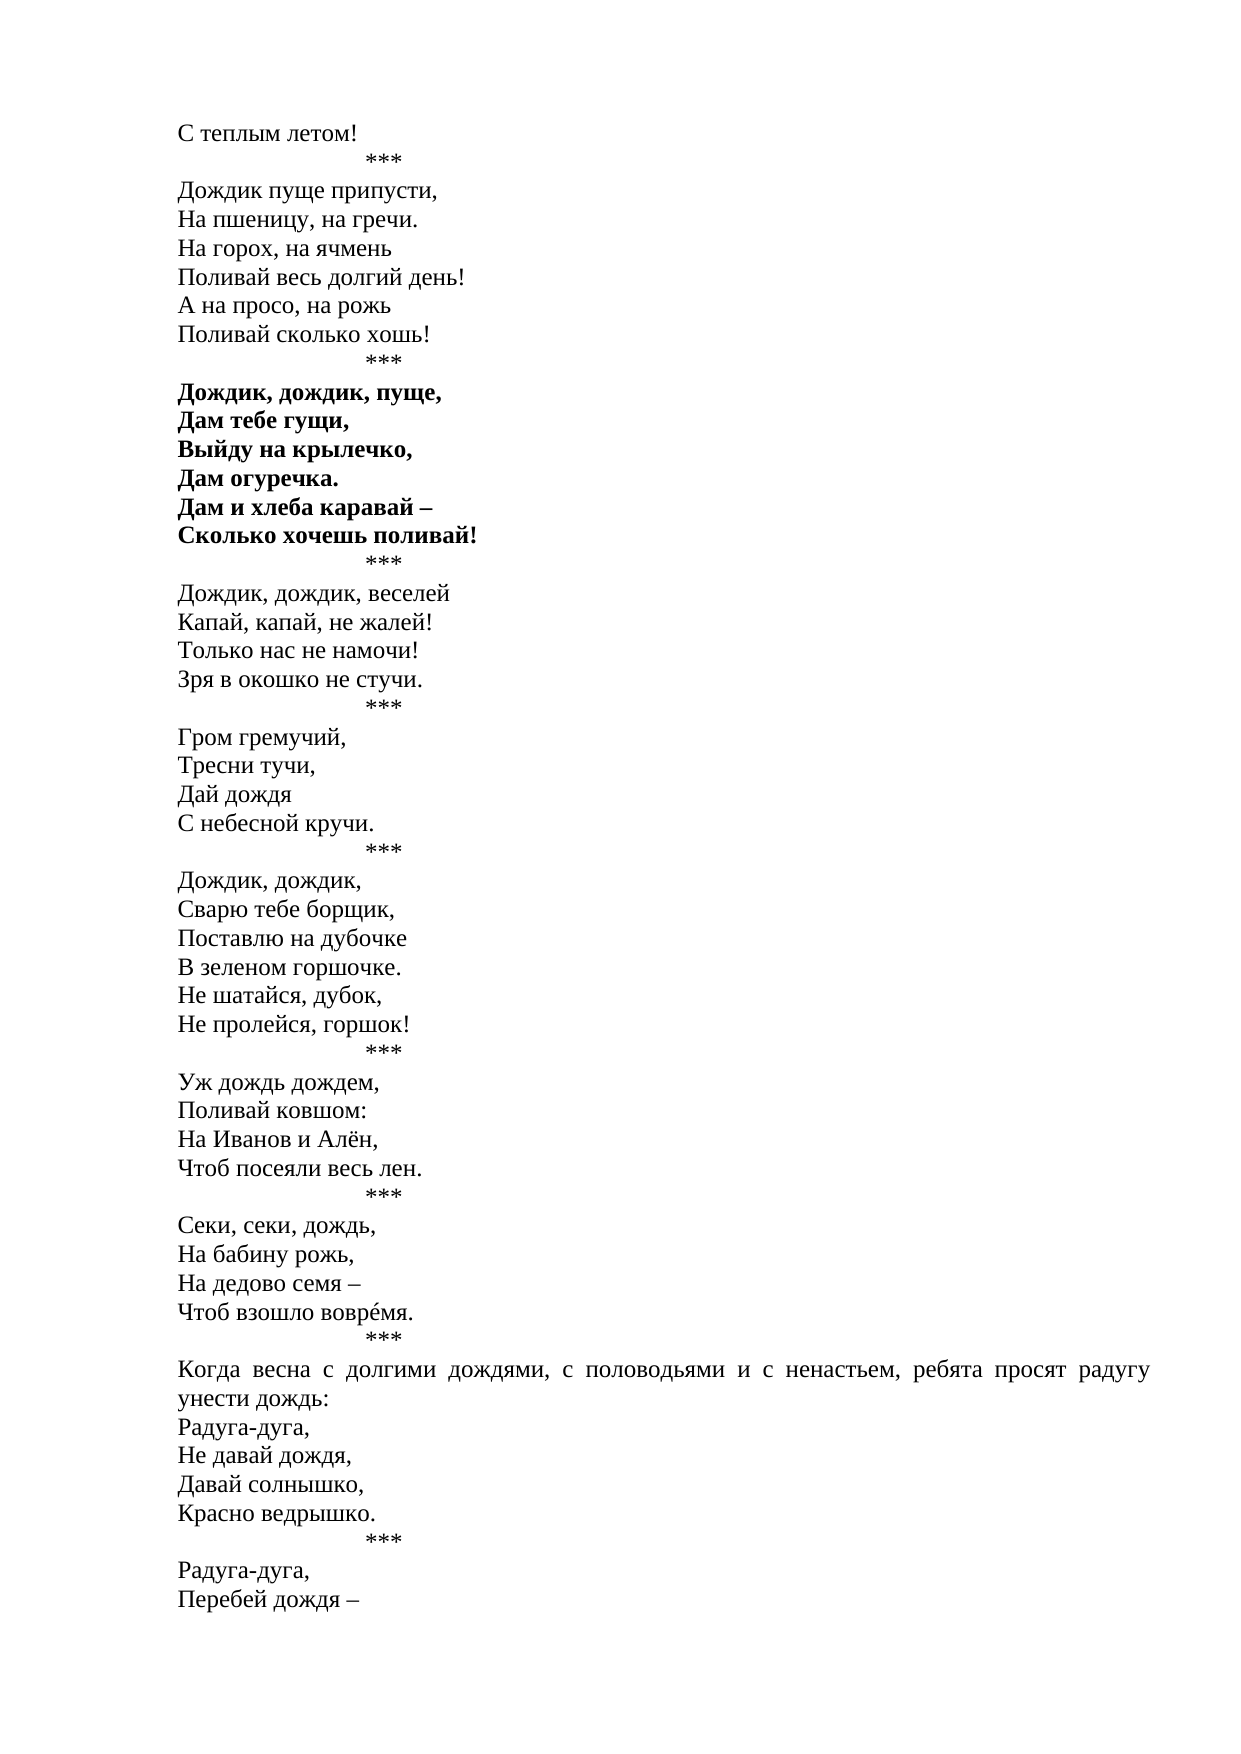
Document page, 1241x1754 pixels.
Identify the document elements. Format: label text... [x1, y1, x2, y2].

text Дай дождя [177, 779, 1152, 808]
text Тресни тучи, [177, 751, 1152, 779]
text Дам и хлеба каравай – [177, 492, 1152, 521]
text Дам тебе гущи, [177, 406, 1152, 434]
text Гром гремучий, [177, 722, 1152, 751]
text Не пролейся, горшок! [177, 1009, 1152, 1038]
text Не шатайся, дубок, [177, 981, 1152, 1009]
text Капай, капай, не жалей! [177, 607, 1152, 636]
text Дождик, дождик, пуще, [177, 377, 1152, 406]
text Дождик, дождик, [177, 866, 1152, 894]
text *** [177, 348, 1152, 377]
text *** [177, 147, 1152, 176]
text Секи, секи, дождь, [177, 1211, 1152, 1239]
text На пшеницу, на гречи. [177, 204, 1152, 233]
text С небесной кручи. [177, 808, 1152, 837]
text Давай солнышко, [177, 1469, 1152, 1498]
text *** [177, 1527, 1152, 1556]
text Радуга-дуга, [177, 1556, 1152, 1584]
text Радуга-дуга, [177, 1412, 1152, 1441]
text На Иванов и Алён, [177, 1124, 1152, 1153]
text *** [177, 837, 1152, 866]
text Чтоб посеяли весь лен. [177, 1153, 1152, 1182]
text На бабину рожь, [177, 1239, 1152, 1268]
text Поливай весь долгий день! [177, 262, 1152, 291]
text Сварю тебе борщик, [177, 894, 1152, 923]
text Поливай ковшом: [177, 1096, 1152, 1124]
text *** [177, 693, 1152, 722]
text Только нас не намочи! [177, 636, 1152, 664]
text *** [177, 1182, 1152, 1211]
text Поливай сколько хошь! [177, 319, 1152, 348]
text Когда весна с долгими дождями, с половодьями и с ненастьем, ребята просят радугу унести дождь: [177, 1354, 1152, 1412]
text Красно ведрышко. [177, 1498, 1152, 1527]
text Дождик пуще припусти, [177, 176, 1152, 204]
text С теплым летом! [177, 118, 1152, 147]
text Дождик, дождик, веселей [177, 578, 1152, 607]
text Уж дождь дождем, [177, 1067, 1152, 1096]
text *** [177, 549, 1152, 578]
text *** [177, 1326, 1152, 1354]
text *** [177, 1038, 1152, 1067]
text Выйду на крылечко, [177, 434, 1152, 463]
text Дам огуречка. [177, 463, 1152, 492]
text Зря в окошко не стучи. [177, 664, 1152, 693]
text Не давай дождя, [177, 1441, 1152, 1469]
text Чтоб взошло воврéмя. [177, 1297, 1152, 1326]
text На дедово семя – [177, 1268, 1152, 1297]
text В зеленом горшочке. [177, 952, 1152, 981]
text Поставлю на дубочке [177, 923, 1152, 952]
text Сколько хочешь поливай! [177, 521, 1152, 549]
text А на просо, на рожь [177, 291, 1152, 319]
text На горох, на ячмень [177, 233, 1152, 262]
text Перебей дождя – [177, 1584, 1152, 1613]
